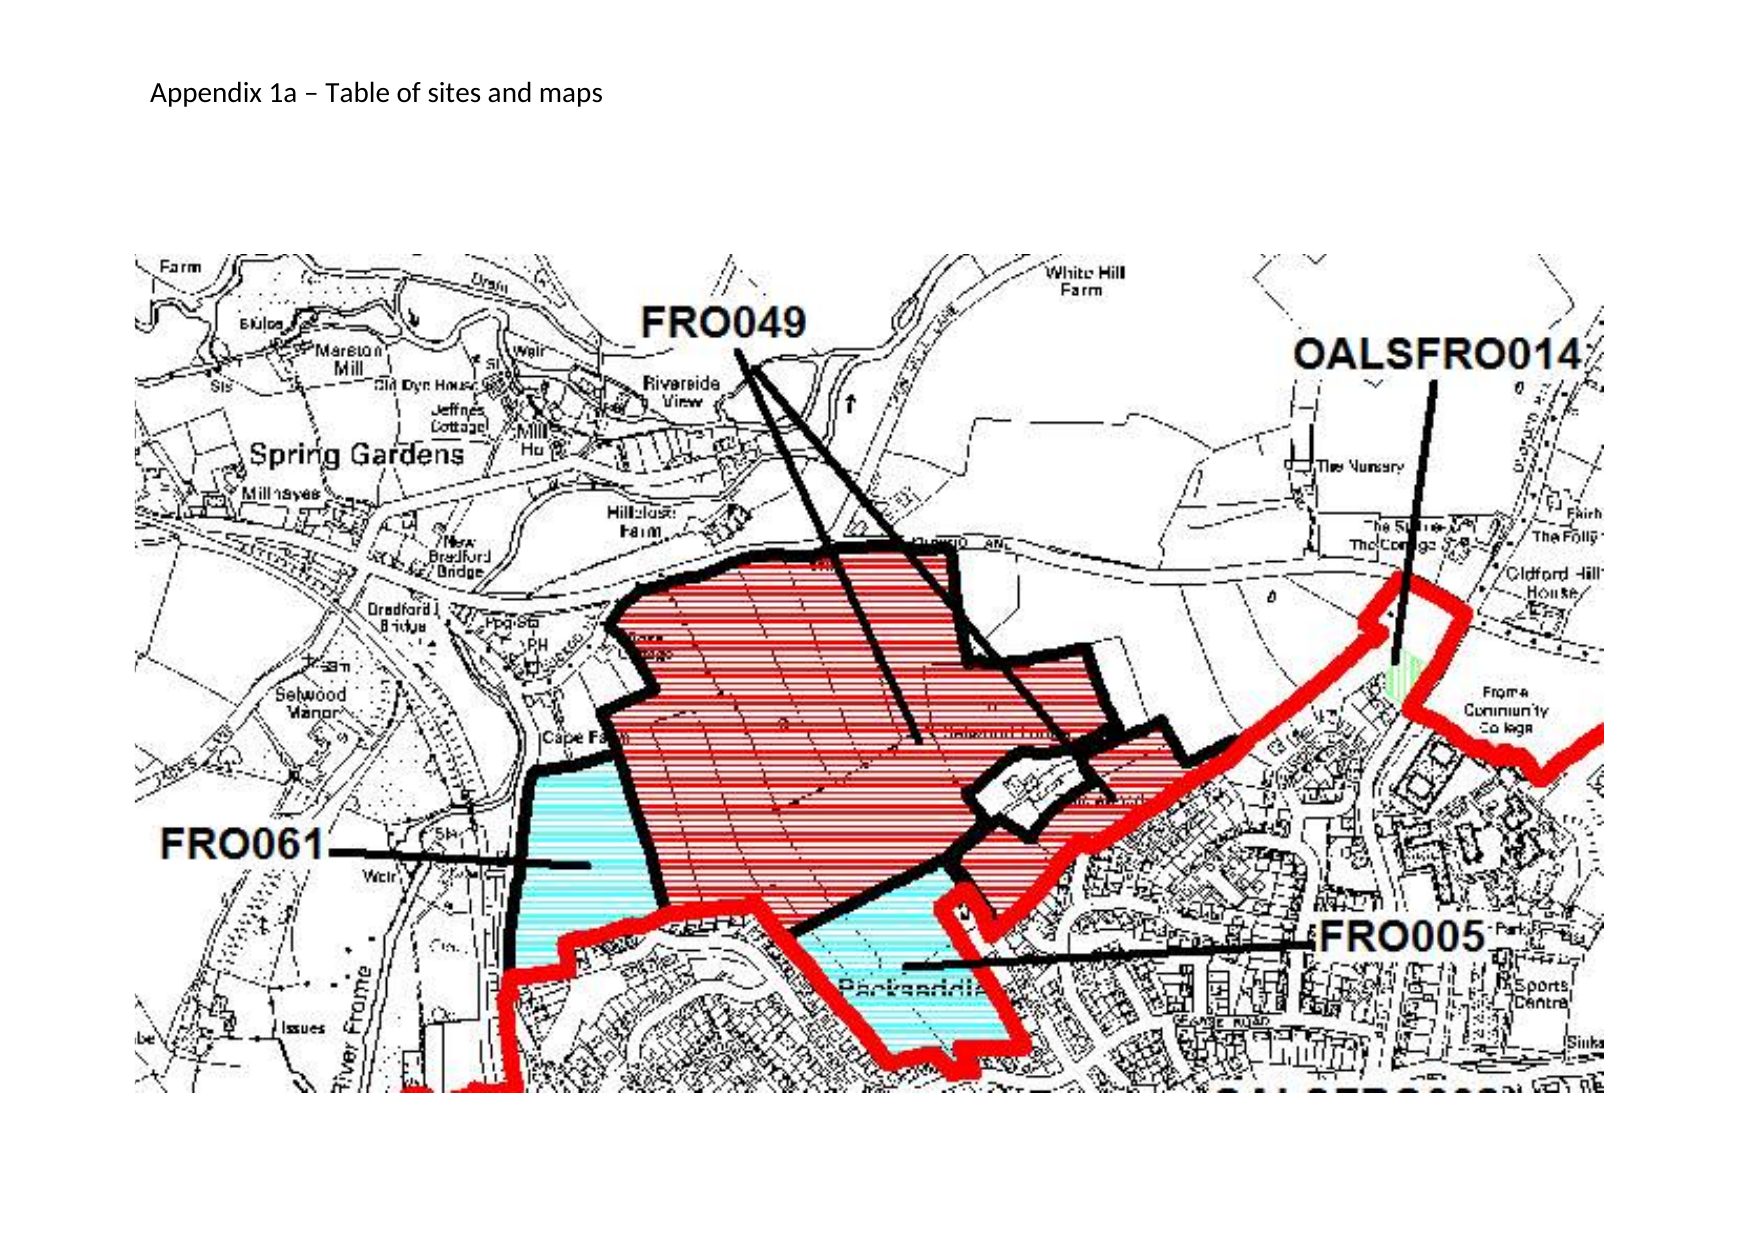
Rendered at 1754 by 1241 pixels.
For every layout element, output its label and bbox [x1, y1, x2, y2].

picture [134, 254, 1604, 1093]
